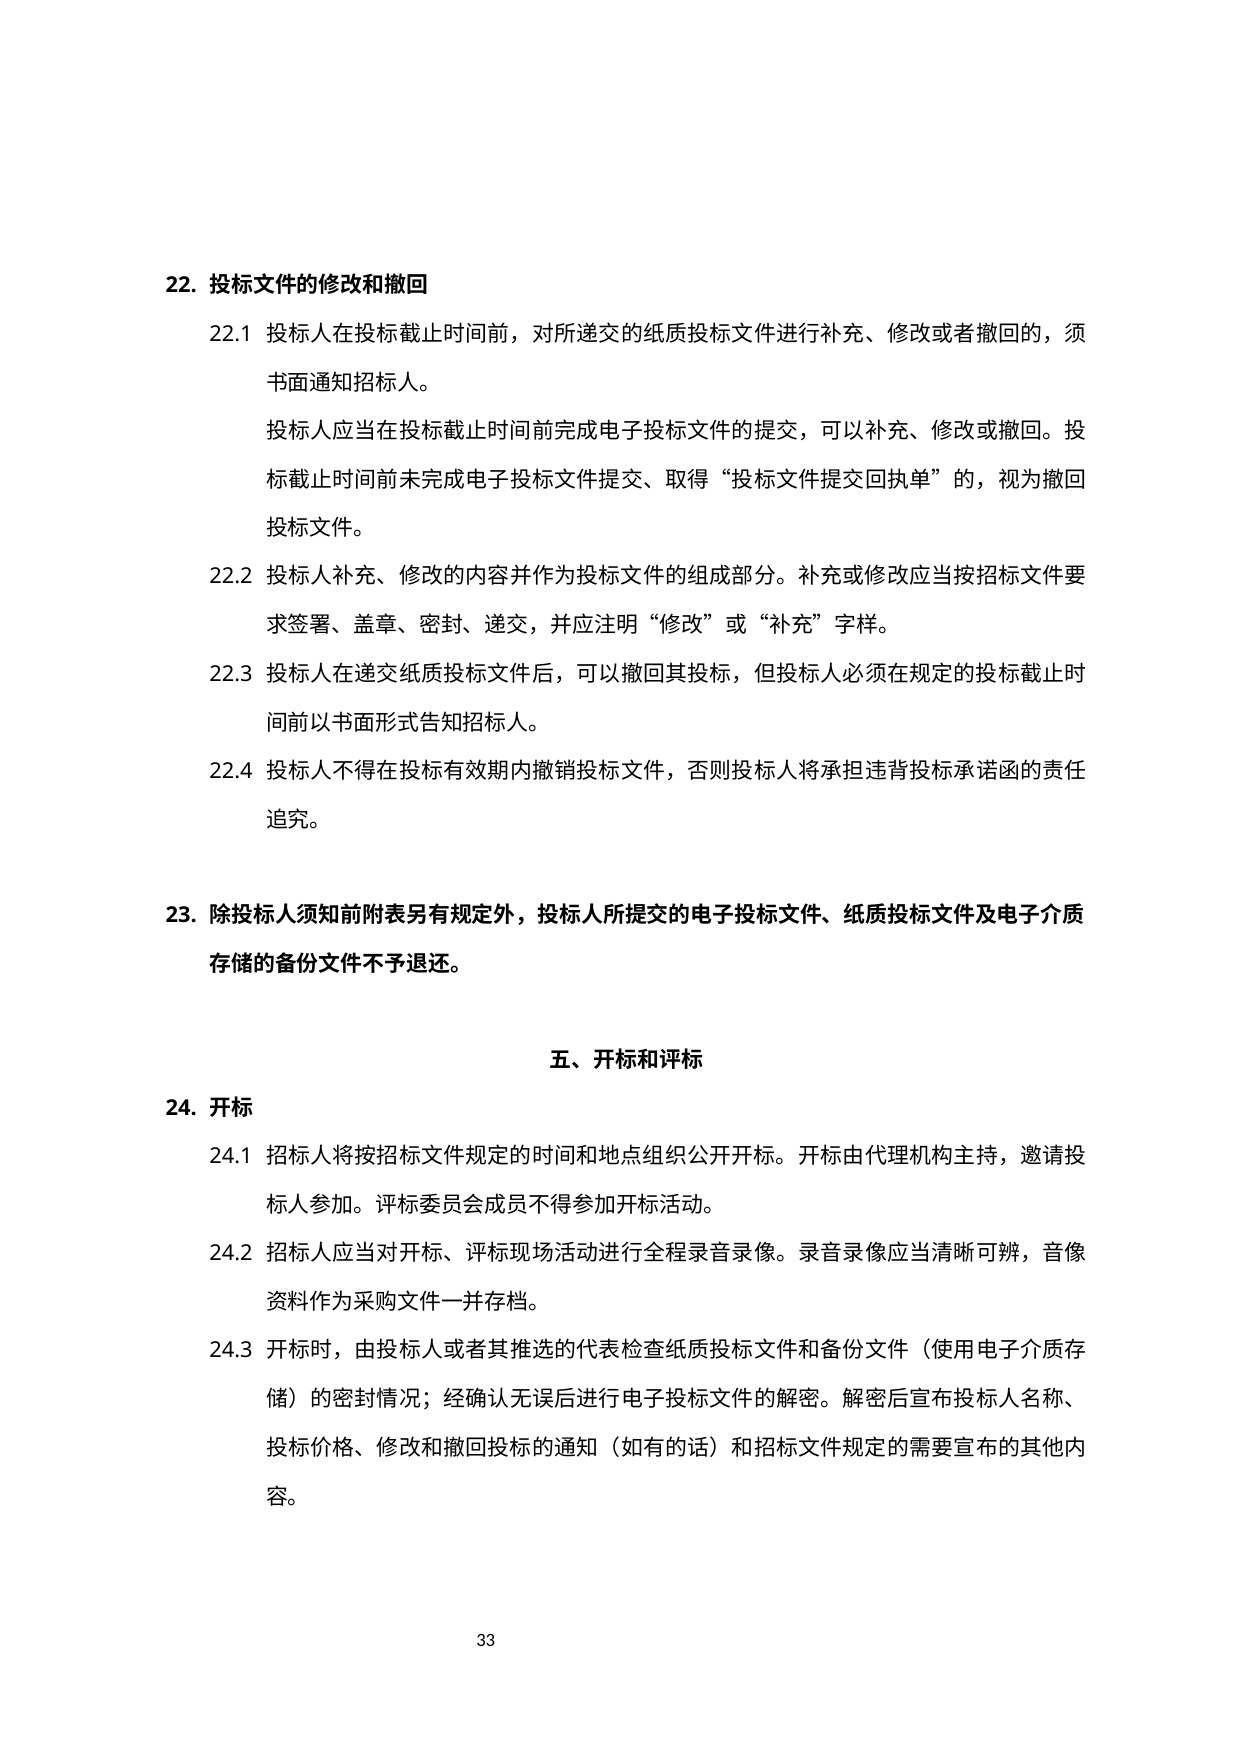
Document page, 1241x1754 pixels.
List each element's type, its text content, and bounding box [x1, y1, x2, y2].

list 开标 [165, 1090, 1087, 1122]
list 开标时，由投标人或者其推选的代表检查纸质投标文件和备份文件（使用电子介质存储）的密封情况；经确认无误后进行电子投标文件的解密。解密后宣布投标人名称、投标价格、修改和撤回投标的通知（如有的话）和招标文件规定的需要宣布的其他内容。 [209, 1332, 1087, 1511]
list 投标人补充、修改的内容并作为投标文件的组成部分。补充或修改应当按招标文件要求签署、盖章、密封、递交，并应注明“修改”或“补充”字样。 [209, 558, 1087, 639]
list 投标人在投标截止时间前，对所递交的纸质投标文件进行补充、修改或者撤回的，须书面通知招标人。 [209, 315, 1087, 397]
list 除投标人须知前附表另有规定外，投标人所提交的电子投标文件、纸质投标文件及电子介质存储的备份文件不予退还。 [165, 897, 1087, 978]
list 招标人应当对开标、评标现场活动进行全程录音录像。录音录像应当清晰可辨，音像资料作为采购文件一并存档。 [209, 1235, 1087, 1316]
list 投标人在递交纸质投标文件后，可以撤回其投标，但投标人必须在规定的投标截止时间前以书面形式告知招标人。 [209, 655, 1087, 737]
text 五、开标和评标 [165, 1041, 1087, 1074]
list 投标人不得在投标有效期内撤销投标文件，否则投标人将承担违背投标承诺函的责任追究。 [209, 752, 1087, 834]
list 投标文件的修改和撤回 [165, 267, 1087, 299]
list 招标人将按招标文件规定的时间和地点组织公开开标。开标由代理机构主持，邀请投标人参加。评标委员会成员不得参加开标活动。 [209, 1138, 1087, 1219]
text 投标人应当在投标截止时间前完成电子投标文件的提交，可以补充、修改或撤回。投标截止时间前未完成电子投标文件提交、取得“投标文件提交回执单”的，视为撤回投标文件。 [266, 412, 1087, 542]
